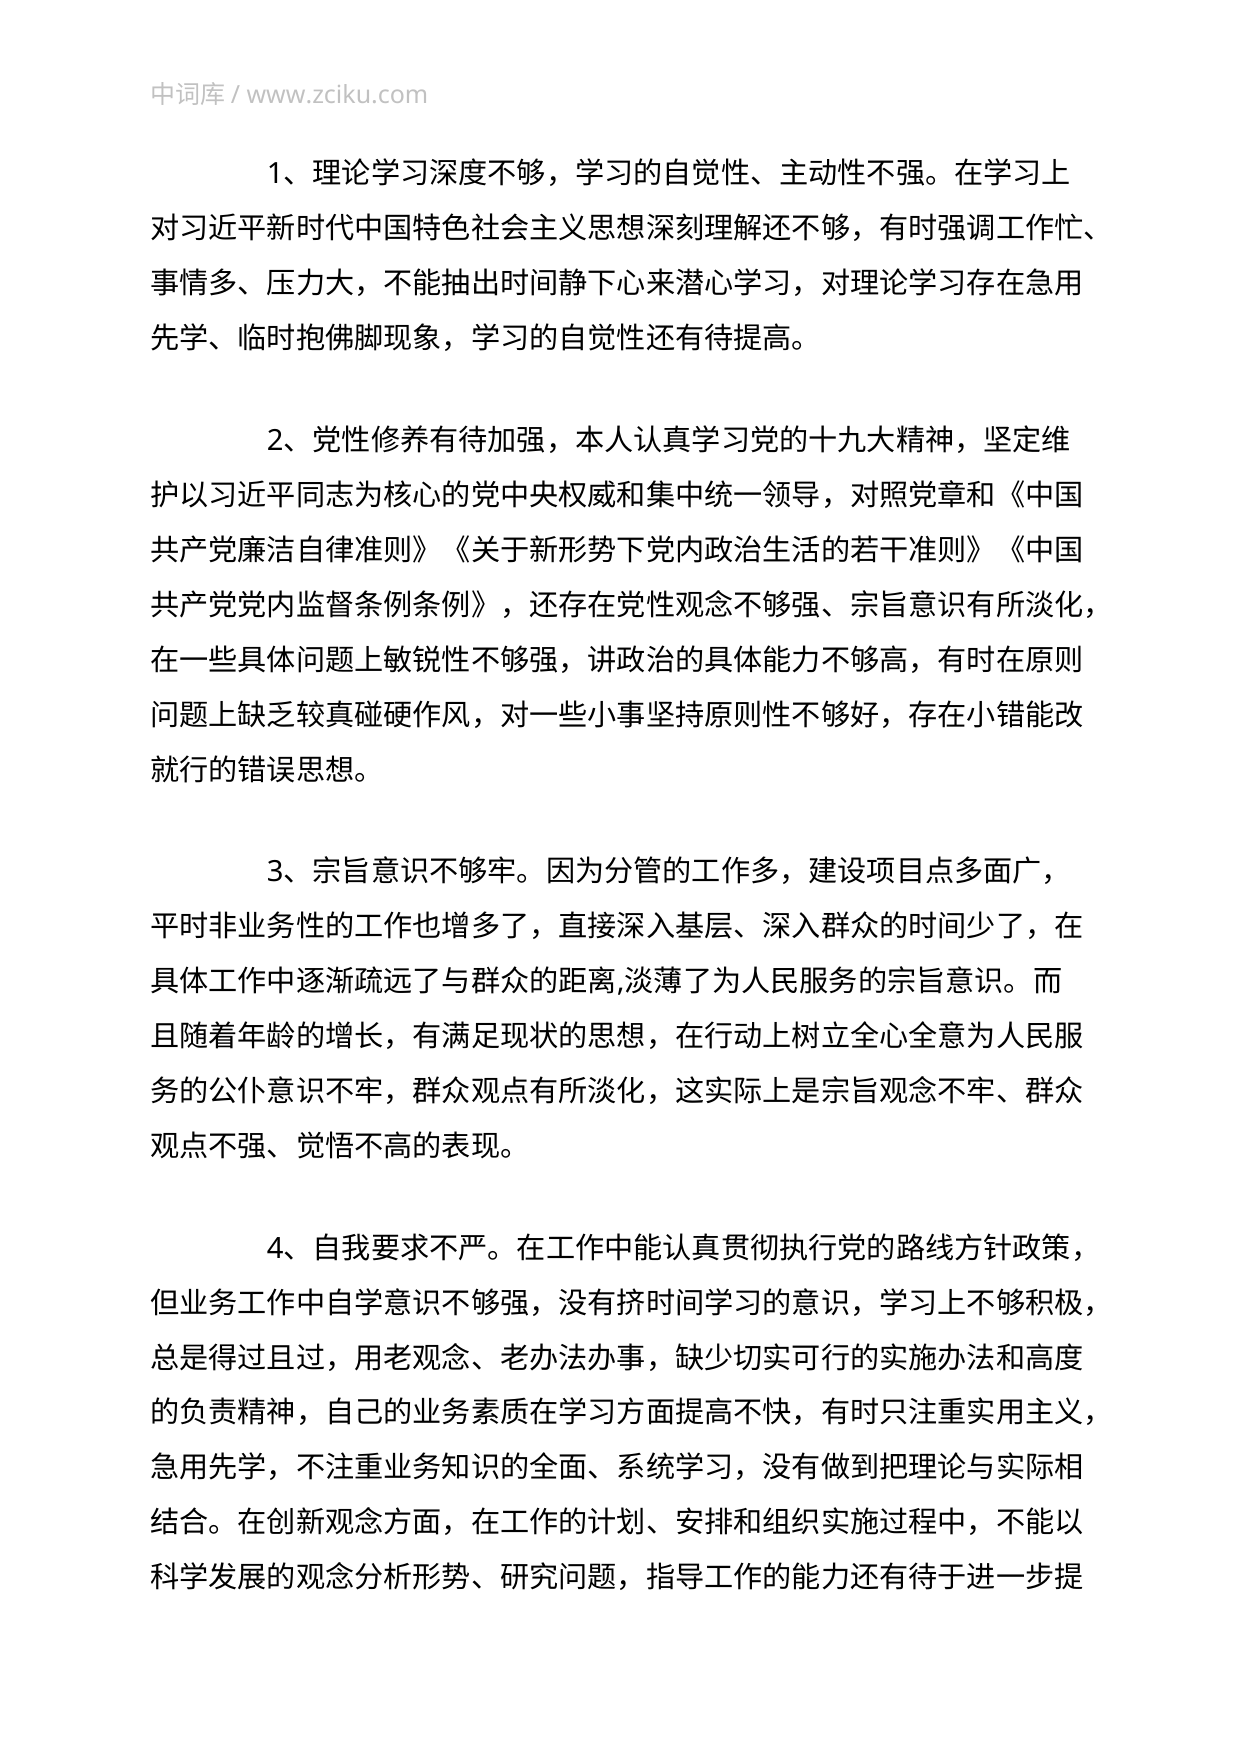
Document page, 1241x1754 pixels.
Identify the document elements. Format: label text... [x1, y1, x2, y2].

text 3、宗旨意识不够牢。因为分管的工作多，建设项目点多面广，平时非业务性的工作也增多了，直接深入基层、深入群众的时间少了，在具体工作中逐渐疏远了与群众的距离,淡薄了为人民服务的宗旨意识。而且随着年龄的增长，有满足现状的思想，在行动上树立全心全意为人民服务的公仆意识不牢，群众观点有所淡化，这实际上是宗旨观念不牢、群众观点不强、觉悟不高的表现。 [150, 848, 1090, 1165]
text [150, 1224, 1090, 1596]
text 2、党性修养有待加强，本人认真学习党的十九大精神，坚定维护以习近平同志为核心的党中央权威和集中统一领导，对照党章和《中国共产党廉洁自律准则》《关于新形势下党内政治生活的若干准则》《中国共产党党内监督条例条例》，还存在党性观念不够强、宗旨意识有所淡化，在一些具体问题上敏锐性不够强，讲政治的具体能力不够高，有时在原则问题上缺乏较真碰硬作风，对一些小事坚持原则性不够好，存在小错能改就行的错误思想。 [150, 417, 1090, 788]
text 1、理论学习深度不够，学习的自觉性、主动性不强。在学习上对习近平新时代中国特色社会主义思想深刻理解还不够，有时强调工作忙、事情多、压力大，不能抽出时间静下心来潜心学习，对理论学习存在急用先学、临时抱佛脚现象，学习的自觉性还有待提高。 [150, 150, 1090, 357]
